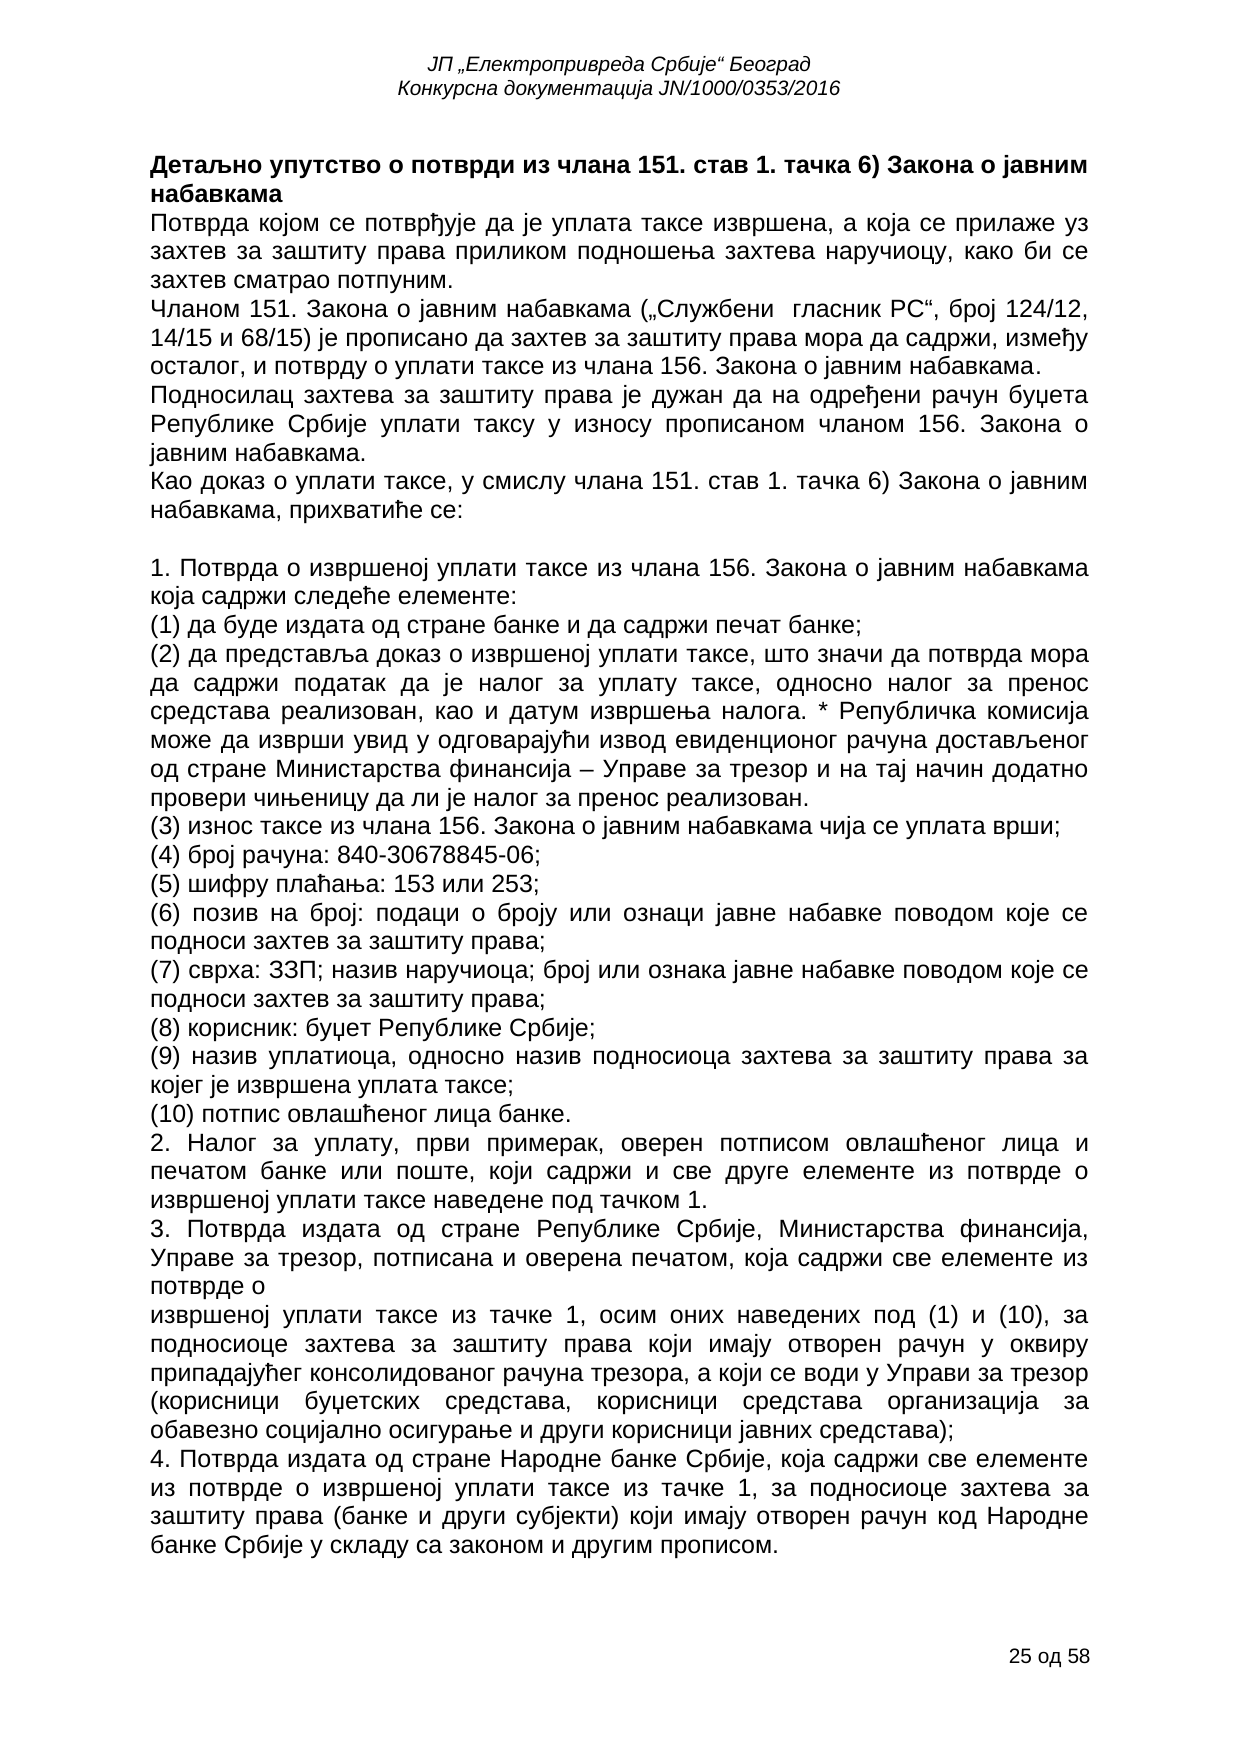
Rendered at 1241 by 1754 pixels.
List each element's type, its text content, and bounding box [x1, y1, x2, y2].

text извршеној уплати таксе из тачке 1, осим оних наведених под (1) и (10), за подносиоце захтева за заштиту права који имају отворен рачун у оквиру припадајућег консолидованог рачуна трезора, а који се води у Управи за трезор (корисници буџетских средстава, корисници средстава организација за обавезно социјално осигурање и други корисници јавних средстава); [150, 1300, 1090, 1444]
text Потврда којом се потврђује да је уплата таксе извршена, а која се прилаже уз захтев за заштиту права приликом подношења захтева наручиоцу, како би се захтев сматрао потпуним. [150, 207, 1090, 294]
text Детаљно упутство о потврди из члана 151. став 1. тачка 6) Закона о јавним набавкама [150, 150, 1090, 207]
text Чланом 151. Закона о јавним набавкама („Службени гласник РС“, број 124/12, 14/15 и 68/15) је прописано да захтев за заштиту права мора да садржи, између осталог, и потврду о уплати таксе из члана 156. Закона о јавним набавкама. [150, 294, 1090, 380]
text (9) назив уплатиоца, односно назив подносиоца захтева за заштиту права за којег је извршена уплата таксе; [150, 1041, 1090, 1099]
text (10) потпис овлашћеног лица банке. [150, 1099, 1090, 1127]
text Као доказ о уплати таксе, у смислу члана 151. став 1. тачка 6) Закона о јавним набавкама, прихватиће се: [150, 466, 1090, 524]
text 2. Налог за уплату, први примерак, оверен потписом овлашћеног лица и печатом банке или поште, који садржи и све друге елементе из потврде о извршеној уплати таксе наведене под тачком 1. [150, 1127, 1090, 1214]
text (1) да буде издата од стране банке и да садржи печат банке; [150, 610, 1090, 639]
text Подносилац захтева за заштиту права је дужан да на одређени рачун буџета Републике Србије уплати таксу у износу прописаном чланом 156. Закона о јавним набавкама. [150, 380, 1090, 466]
text 1. Потврда о извршеној уплати таксе из члана 156. Закона о јавним набавкама која садржи следеће елементе: [150, 552, 1090, 610]
text 3. Потврда издата од стране Републике Србије, Министарства финансија, Управе за трезор, потписана и оверена печатом, која садржи све елементе из потврде о [150, 1214, 1090, 1300]
text (2) да представља доказ о извршеној уплати таксе, што значи да потврда мора да садржи податак да је налог за уплату таксе, односно налог за пренос средстава реализован, као и датум извршења налога. * Републичка комисија може да изврши увид у одговарајући извод евиденционог рачуна достављеног од стране Министарства финансија – Управе за трезор и на тај начин додатно провери чињеницу да ли је налог за пренос реализован. [150, 639, 1090, 811]
text 4. Потврда издата од стране Народне банке Србије, која садржи све елементе из потврде о извршеној уплати таксе из тачке 1, за подносиоце захтева за заштиту права (банке и други субјекти) који имају отворен рачун код Народне банке Србије у складу са законом и другим прописом. [150, 1444, 1090, 1559]
text (7) сврха: ЗЗП; назив наручиоца; број или ознака јавне набавке поводом које се подноси захтев за заштиту права; [150, 955, 1090, 1012]
text (5) шифру плаћања: 153 или 253; [150, 869, 1090, 897]
text (8) корисник: буџет Републике Србије; [150, 1012, 1090, 1041]
text (4) број рачуна: 840-30678845-06; [150, 840, 1090, 869]
text (3) износ таксе из члана 156. Закона о јавним набавкама чија се уплата врши; [150, 811, 1090, 840]
text (6) позив на број: подаци о броју или ознаци јавне набавке поводом које се подноси захтев за заштиту права; [150, 897, 1090, 955]
